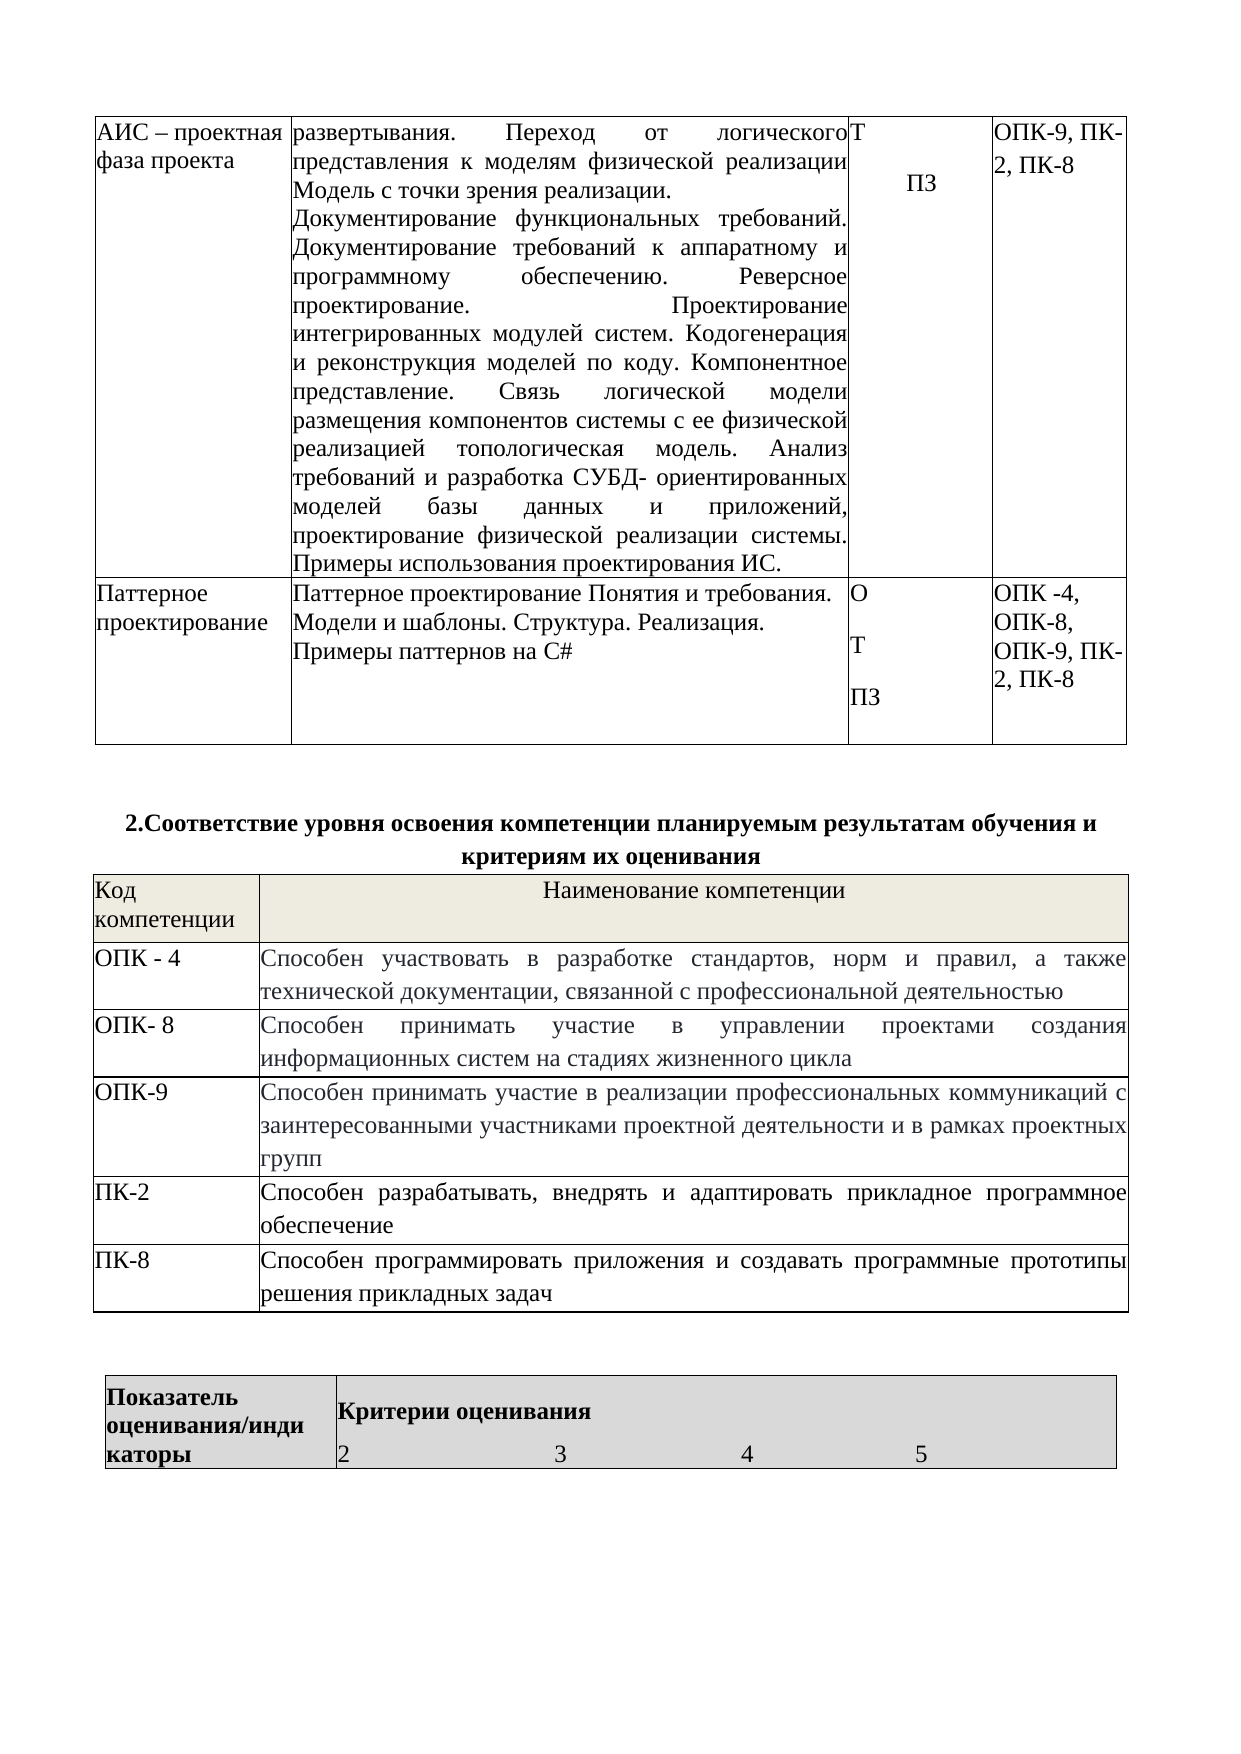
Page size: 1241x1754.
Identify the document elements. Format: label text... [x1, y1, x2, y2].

text 2.Соответствие уровня освоения компетенции планируемым результатам обучения и критериям их оценивания [85, 808, 1137, 869]
table_header Т ПЗ [849, 117, 992, 577]
table_cell ОПК- 8 [94, 1010, 259, 1076]
table_header Код компетенции [94, 875, 259, 942]
table_cell ОПК-9 [94, 1078, 259, 1176]
table_cell ОПК -4, ОПК-8, ОПК-9, ПК-2, ПК-8 [993, 578, 1126, 744]
table_cell Способен разрабатывать, внедрять и адаптировать прикладное программное обеспечение [260, 1177, 1128, 1244]
table_cell О Т ПЗ [849, 578, 992, 744]
table_cell ОПК - 4 [94, 943, 259, 1009]
table_header ОПК-9, ПК-2, ПК-8 [993, 117, 1126, 577]
table_header Критерии оценивания 2 3 4 5 [337, 1376, 1116, 1468]
table_header Наименование компетенции [260, 875, 1128, 942]
table_header АИС – проектная фаза проекта [96, 117, 291, 577]
table_cell Способен программировать приложения и создавать программные прототипы решения прикладных задач [260, 1245, 1128, 1311]
table_cell Способен принимать участие в управлении проектами создания информационных систем на стадиях жизненного цикла [260, 1010, 1128, 1076]
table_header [106, 1376, 336, 1468]
table_cell ПК-8 [94, 1245, 259, 1311]
table_header развертывания. Переход от логического представления к моделям физической реализации Модель с точки зрения реализации. Документирование функциональных требований. Документирование требований к аппаратному и программному обеспечению. Реверсное проектирование. Проектирование интегрированных модулей систем. Кодогенерация и реконструкция моделей по коду. Компонентное представление. Связь логической модели размещения компонентов системы с ее физической реализацией топологическая модель. Анализ требований и разработка СУБД- ориентированных моделей базы данных и приложений, проектирование физической реализации системы. Примеры использования проектирования ИС. [292, 117, 848, 577]
table_cell Паттерное проектирование Понятия и требования. Модели и шаблоны. Структура. Реализация. Примеры паттернов на C# [292, 578, 848, 744]
table_cell ПК-2 [94, 1177, 259, 1244]
table_cell Паттерное проектирование [96, 578, 291, 744]
table_cell Способен принимать участие в реализации профессиональных коммуникаций с заинтересованными участниками проектной деятельности и в рамках проектных групп [260, 1078, 1128, 1176]
table_cell Способен участвовать в разработке стандартов, норм и правил, а также технической документации, связанной с профессиональной деятельностью [260, 943, 1128, 1009]
